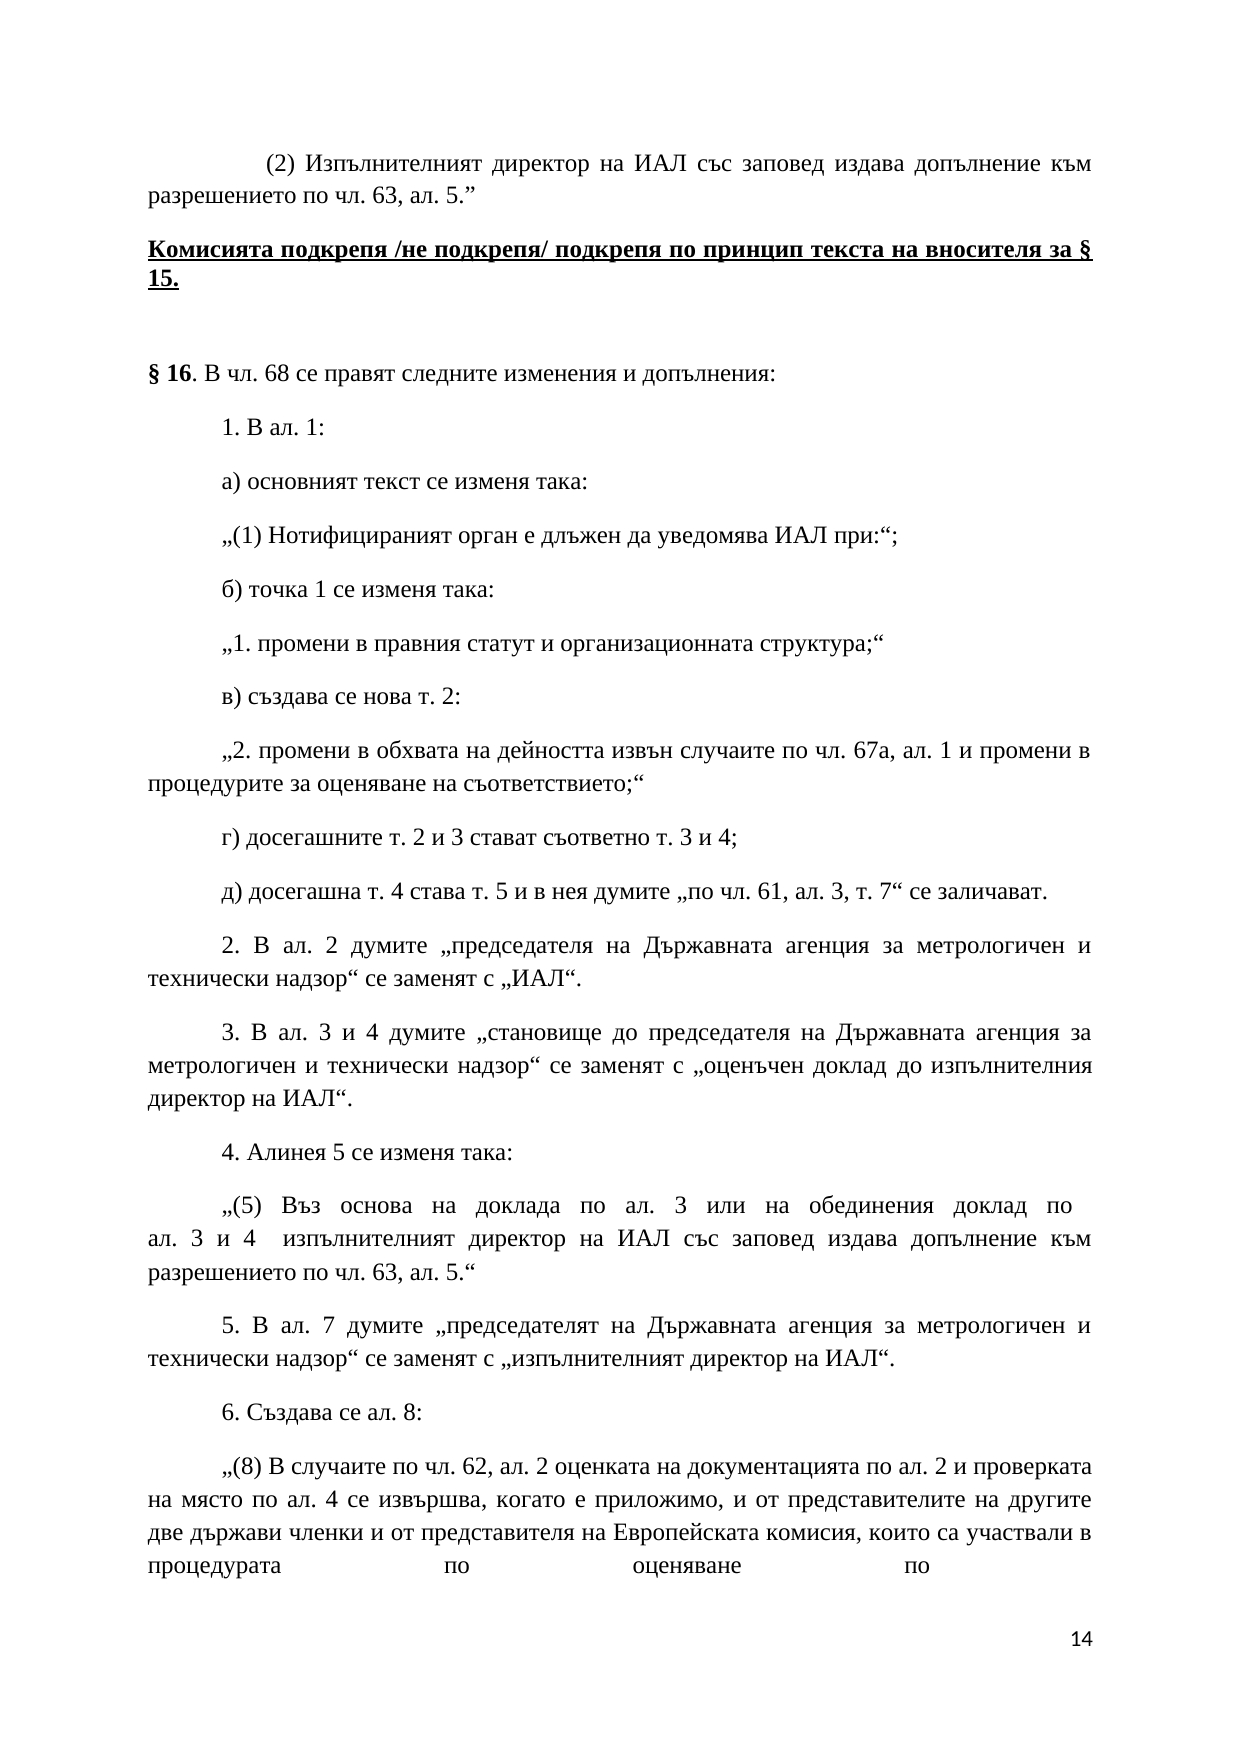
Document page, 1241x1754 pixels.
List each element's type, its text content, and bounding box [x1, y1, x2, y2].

text 5. В ал. 7 думите „председателят на Държавната агенция за метрологичен и технически надзор“ се заменят с „изпълнителният директор на ИАЛ“. [148, 1310, 1093, 1372]
text б) точка 1 се изменя така: [148, 574, 1093, 602]
text а) основният текст се изменя така: [148, 466, 1093, 495]
text „(5) Въз основа на доклада по ал. 3 или на обединения доклад по ал. 3 и 4 изпълнителният директор на ИАЛ със заповед издава допълнение към разрешението по чл. 63, ал. 5.“ [148, 1191, 1093, 1285]
text д) досегашна т. 4 става т. 5 и в нея думите „по чл. 61, ал. 3, т. 7“ се заличават. [148, 876, 1093, 905]
text 2. В ал. 2 думите „председателя на Държавната агенция за метрологичен и технически надзор“ се заменят с „ИАЛ“. [148, 930, 1093, 992]
text 3. В ал. 3 и 4 думите „становище до председателя на Държавната агенция за метрологичен и технически надзор“ се заменят с „оценъчен доклад до изпълнителния директор на ИАЛ“. [148, 1017, 1093, 1112]
text „2. промени в обхвата на дейността извън случаите по чл. 67а, ал. 1 и промени в процедурите за оценяване на съответствието;“ [148, 735, 1093, 797]
text § 16. В чл. 68 се правят следните изменения и допълнения: [148, 358, 1093, 387]
text г) досегашните т. 2 и 3 стават съответно т. 3 и 4; [148, 822, 1093, 851]
text 6. Създава се ал. 8: [148, 1397, 1093, 1426]
text „1. промени в правния статут и организационната структура;“ [148, 628, 1093, 656]
text 4. Алинея 5 се изменя така: [148, 1137, 1093, 1165]
text „(1) Нотифицираният орган е длъжен да уведомява ИАЛ при:“; [148, 520, 1093, 549]
text 1. В ал. 1: [148, 412, 1093, 441]
text (2) Изпълнителният директор на ИАЛ със заповед издава допълнение към разрешението по чл. 63, ал. 5.” [148, 148, 1093, 209]
text в) създава се нова т. 2: [148, 681, 1093, 710]
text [148, 1451, 1093, 1579]
text Комисията подкрепя /не подкрепя/ подкрепя по принцип текста на вносителя за § 15. [148, 234, 1093, 259]
text Комисията подкрепя /не подкрепя/ подкрепя по принцип текста на вносителя за § 15. [148, 261, 1093, 292]
